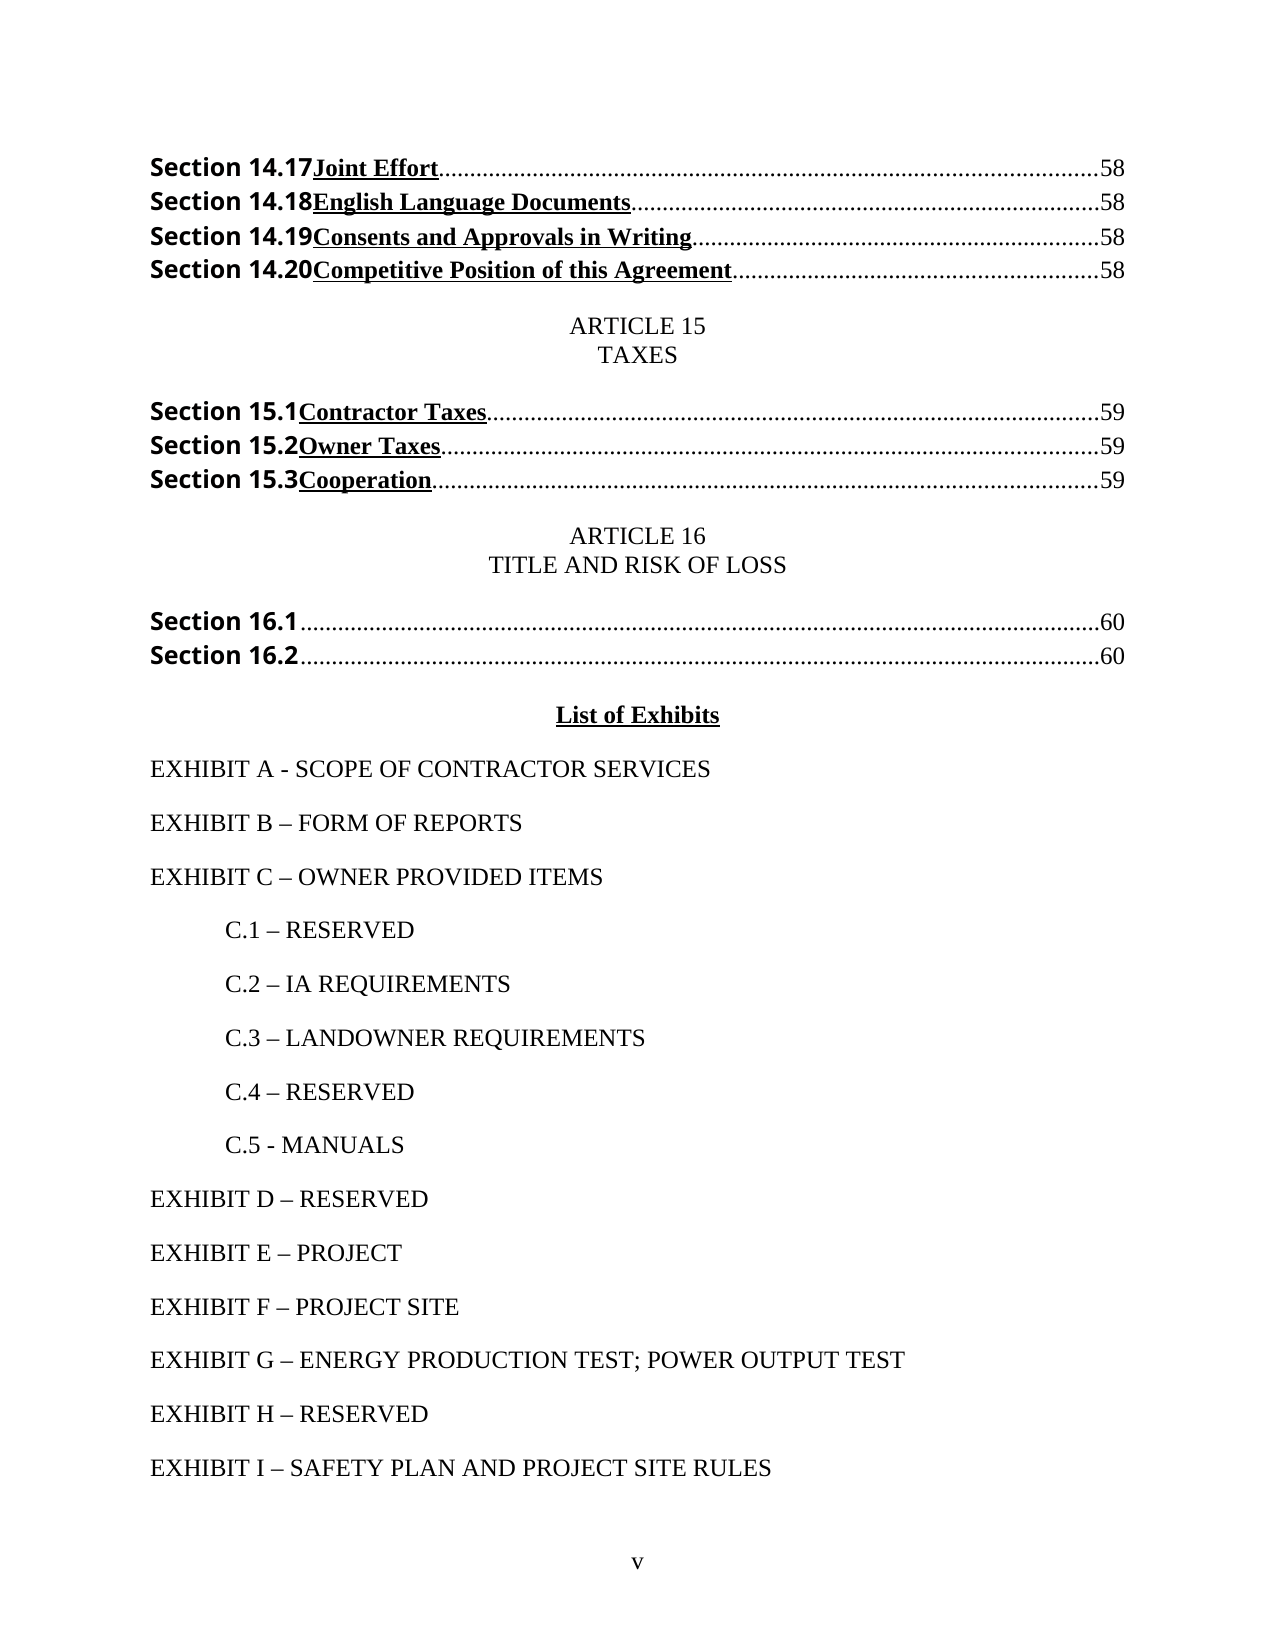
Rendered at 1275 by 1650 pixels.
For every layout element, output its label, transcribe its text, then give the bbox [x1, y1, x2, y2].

text ARTICLE 15 TAXES [150, 311, 1125, 369]
text C.3 – LANDOWNER REQUIREMENTS [150, 1023, 1125, 1052]
text Section 16.1 60 [150, 603, 1125, 637]
text Section 15.1Contractor Taxes 59 [150, 394, 1125, 428]
text EXHIBIT A - SCOPE OF CONTRACTOR SERVICES [150, 754, 1125, 783]
text EXHIBIT H – RESERVED [150, 1399, 1125, 1428]
text Section 15.2Owner Taxes 59 [150, 428, 1125, 462]
text EXHIBIT I – SAFETY PLAN AND PROJECT SITE RULES [150, 1453, 1125, 1482]
text EXHIBIT B – FORM OF REPORTS [150, 808, 1125, 837]
text C.1 – RESERVED [150, 915, 1125, 944]
text List of Exhibits [150, 700, 1125, 729]
text EXHIBIT F – PROJECT SITE [150, 1292, 1125, 1320]
text Section 15.3Cooperation 59 [150, 462, 1125, 496]
text ARTICLE 16 TITLE AND RISK OF LOSS [150, 521, 1125, 578]
text Section 14.20Competitive Position of this Agreement 58 [150, 252, 1125, 286]
text EXHIBIT C – OWNER PROVIDED ITEMS [150, 862, 1125, 890]
text Section 14.17Joint Effort 58 [150, 150, 1125, 184]
text C.2 – IA REQUIREMENTS [150, 969, 1125, 998]
text Section 16.2 60 [150, 637, 1125, 672]
text Section 14.18English Language Documents 58 [150, 184, 1125, 218]
text C.5 - MANUALS [150, 1130, 1125, 1159]
text Section 14.19Consents and Approvals in Writing 58 [150, 218, 1125, 252]
text EXHIBIT D – RESERVED [150, 1184, 1125, 1213]
text C.4 – RESERVED [150, 1077, 1125, 1105]
text EXHIBIT G – ENERGY PRODUCTION TEST; POWER OUTPUT TEST [150, 1345, 1125, 1374]
text EXHIBIT E – PROJECT [150, 1238, 1125, 1267]
